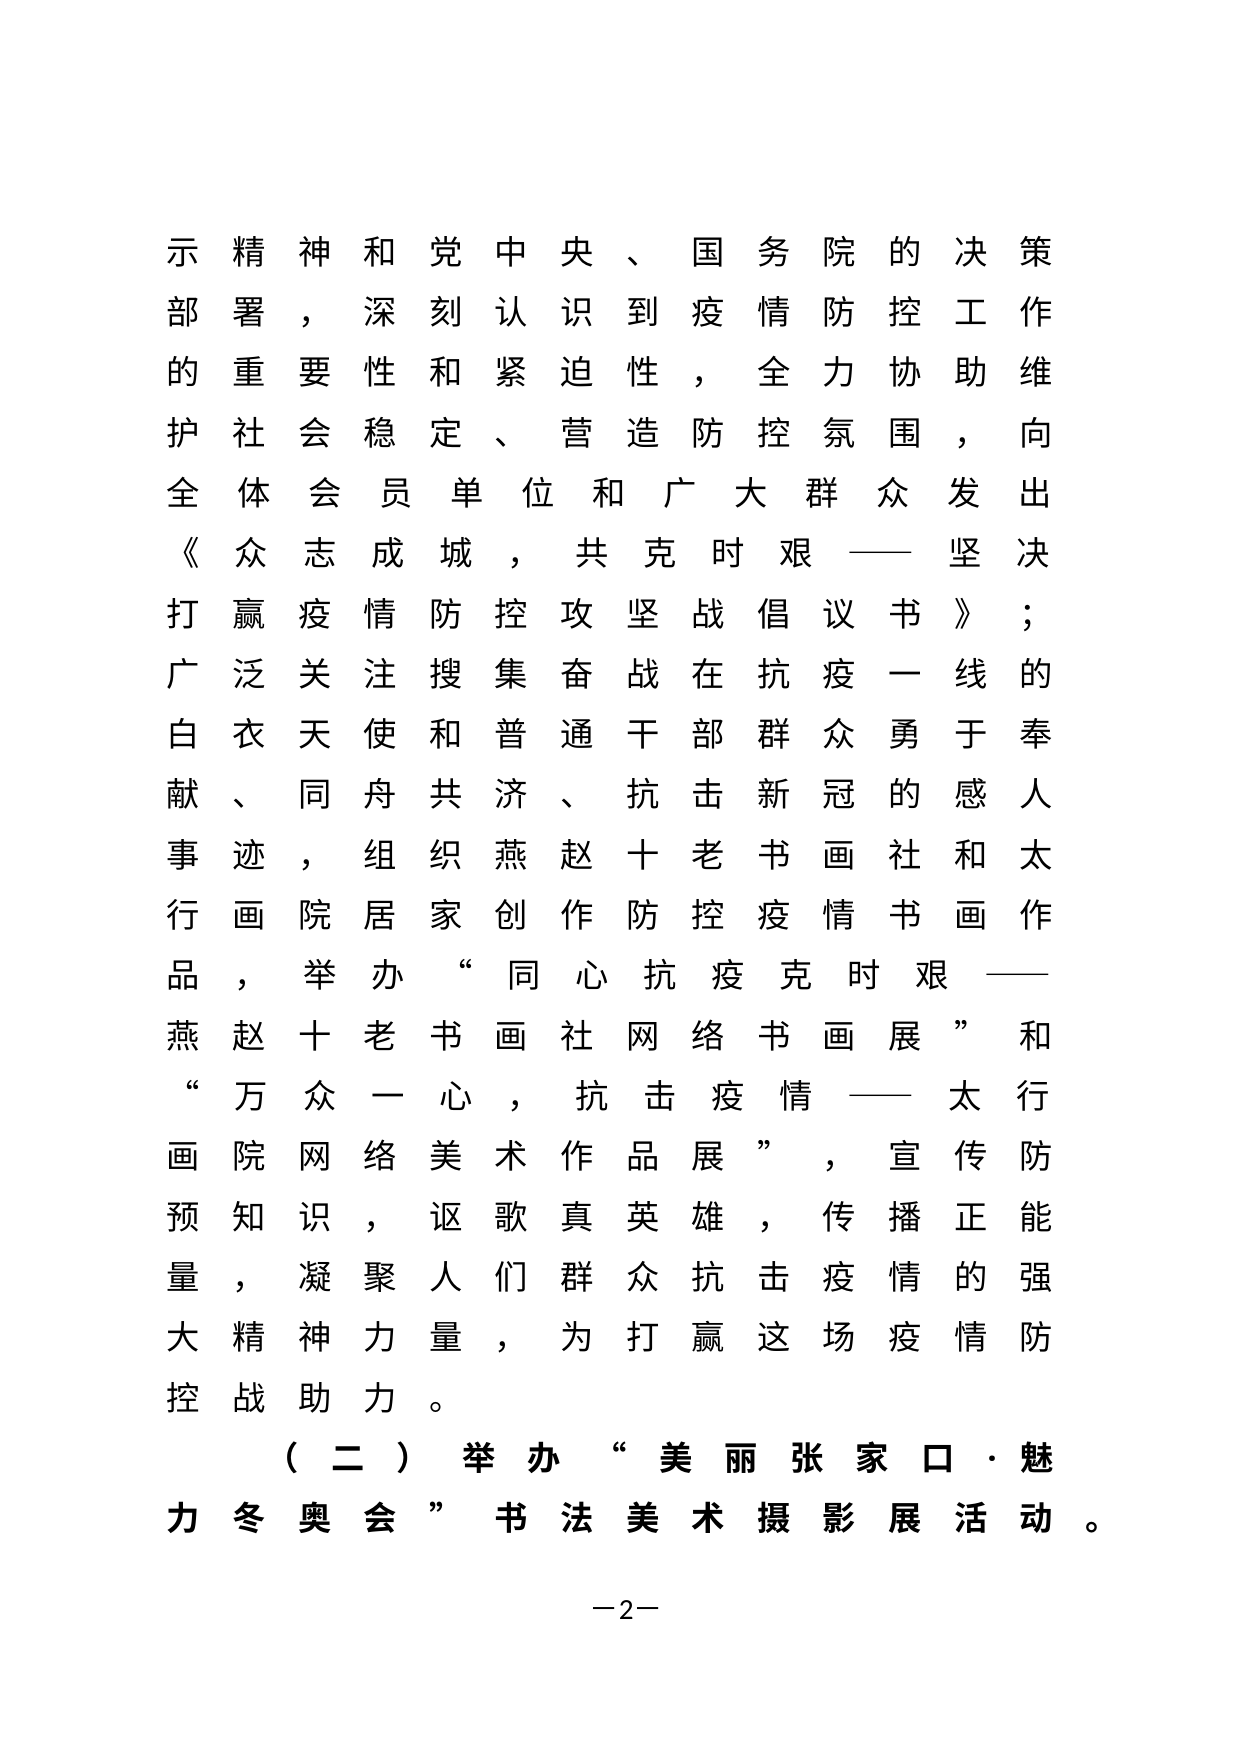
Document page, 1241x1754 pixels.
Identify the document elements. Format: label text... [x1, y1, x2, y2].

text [167, 219, 1085, 1426]
text （二）举办“美丽张家口·魅力冬奥会”书法美术摄影展活动。 [167, 1426, 1085, 1546]
